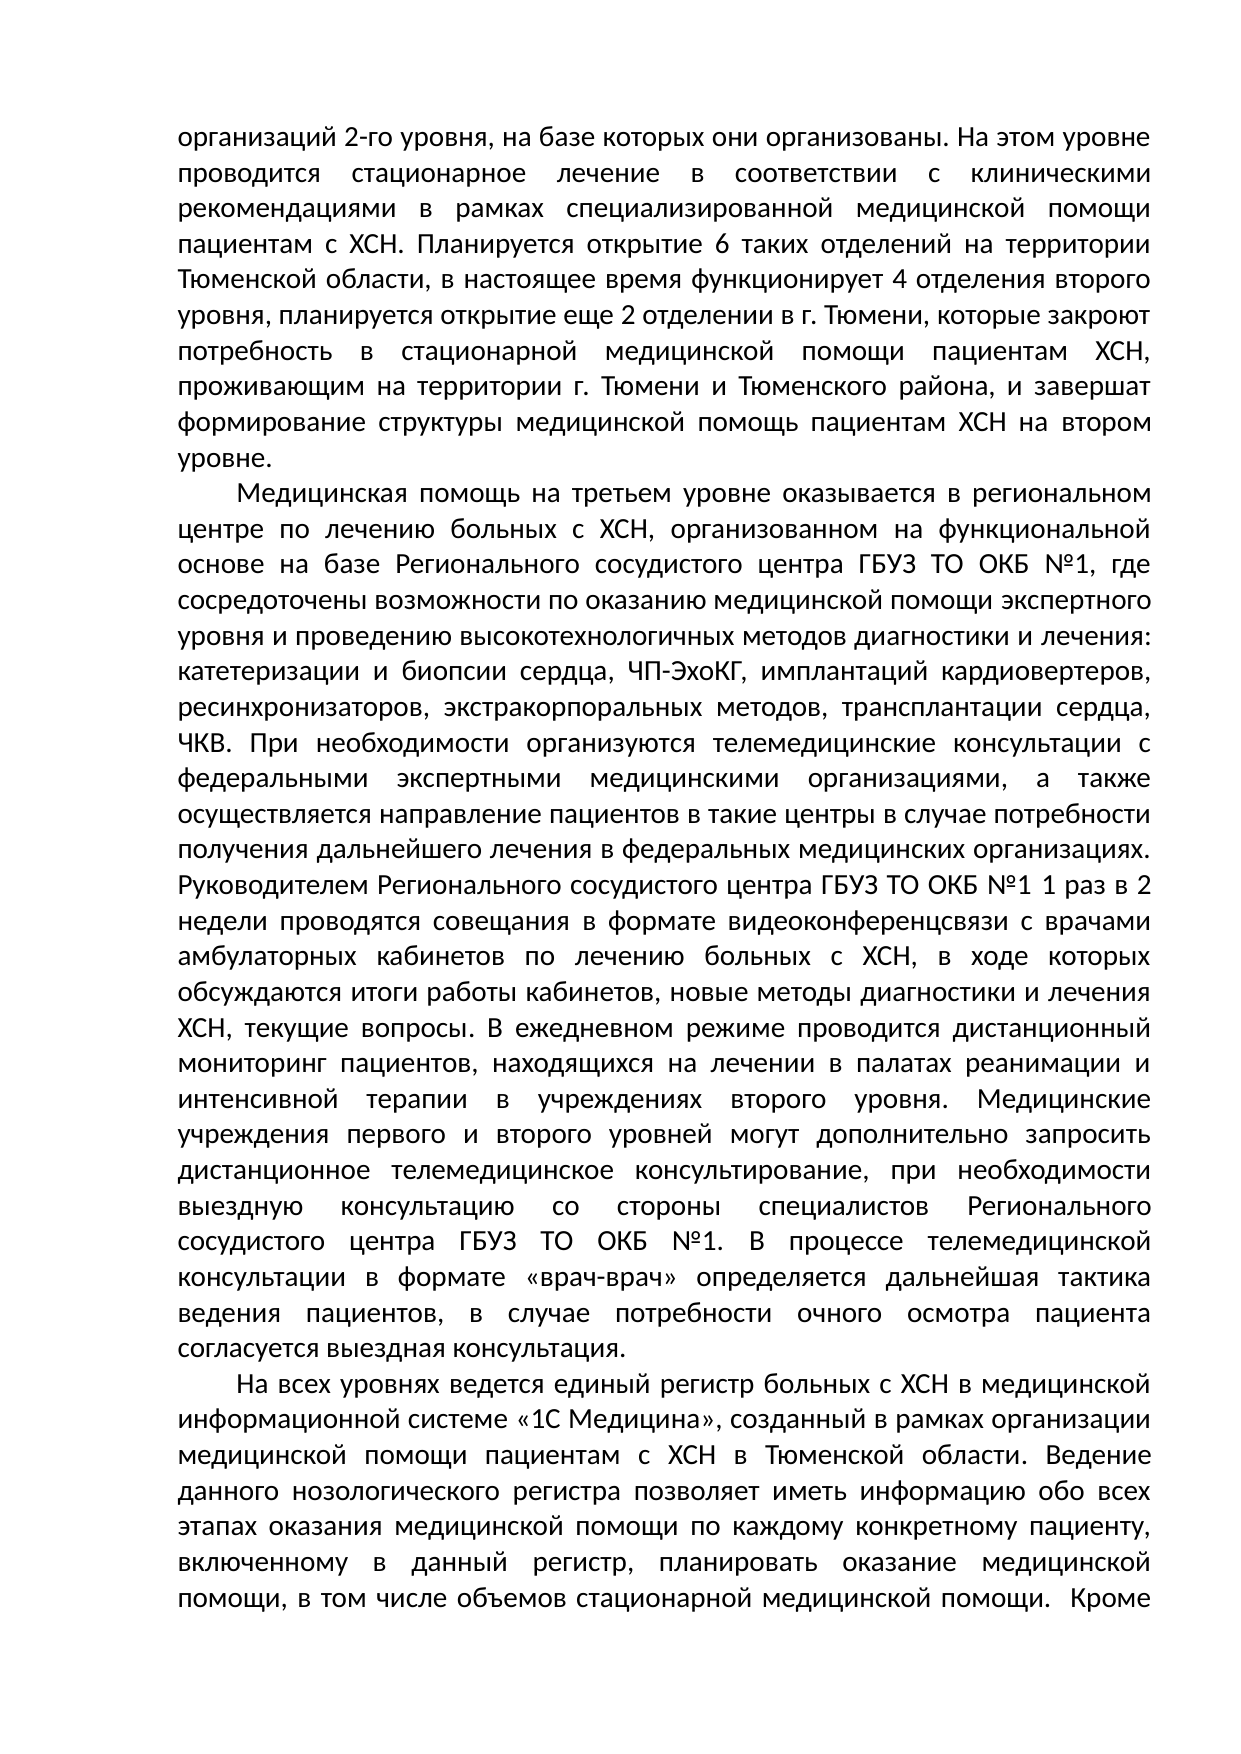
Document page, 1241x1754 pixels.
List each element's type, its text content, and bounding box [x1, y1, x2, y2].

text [177, 1365, 1152, 1614]
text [177, 118, 1152, 474]
text Медицинская помощь на третьем уровне оказывается в региональном центре по лечению больных с ХСН, организованном на функциональной основе на базе Регионального сосудистого центра ГБУЗ ТО ОКБ №1, где сосредоточены возможности по оказанию медицинской помощи​ экспертного уровня и​ проведению высокотехнологичных методов диагностики и​ лечения: катетеризации и биопсии​ сердца, ЧП-ЭхоКГ,​ имплантаций кардиовертеров, ресинхронизаторов, экстракорпоральных методов, трансплантации сердца, ЧКВ. При необходимости организуются телемедицинские консультации с федеральными экспертными медицинскими организациями, а также осуществляется направление пациентов в такие центры в случае потребности получения дальнейшего лечения в федеральных медицинских организациях. Руководителем Регионального сосудистого центра ГБУЗ ТО ОКБ №1 1 раз в 2 недели проводятся совещания в формате видеоконференцсвязи с врачами амбулаторных кабинетов по лечению больных с ХСН, в ходе которых обсуждаются итоги работы кабинетов, новые методы диагностики и лечения ХСН, текущие вопросы. В ежедневном режиме проводится дистанционный мониторинг пациентов, находящихся на лечении в палатах реанимации и интенсивной терапии в учреждениях второго уровня. Медицинские учреждения первого и второго уровней могут дополнительно запросить дистанционное телемедицинское консультирование, при необходимости выездную консультацию со стороны специалистов Регионального сосудистого центра ГБУЗ ТО ОКБ №1. В процессе телемедицинской консультации в формате «врач-врач» определяется дальнейшая тактика ведения пациентов, в случае потребности очного осмотра пациента согласуется выездная консультация. [177, 474, 1152, 1365]
